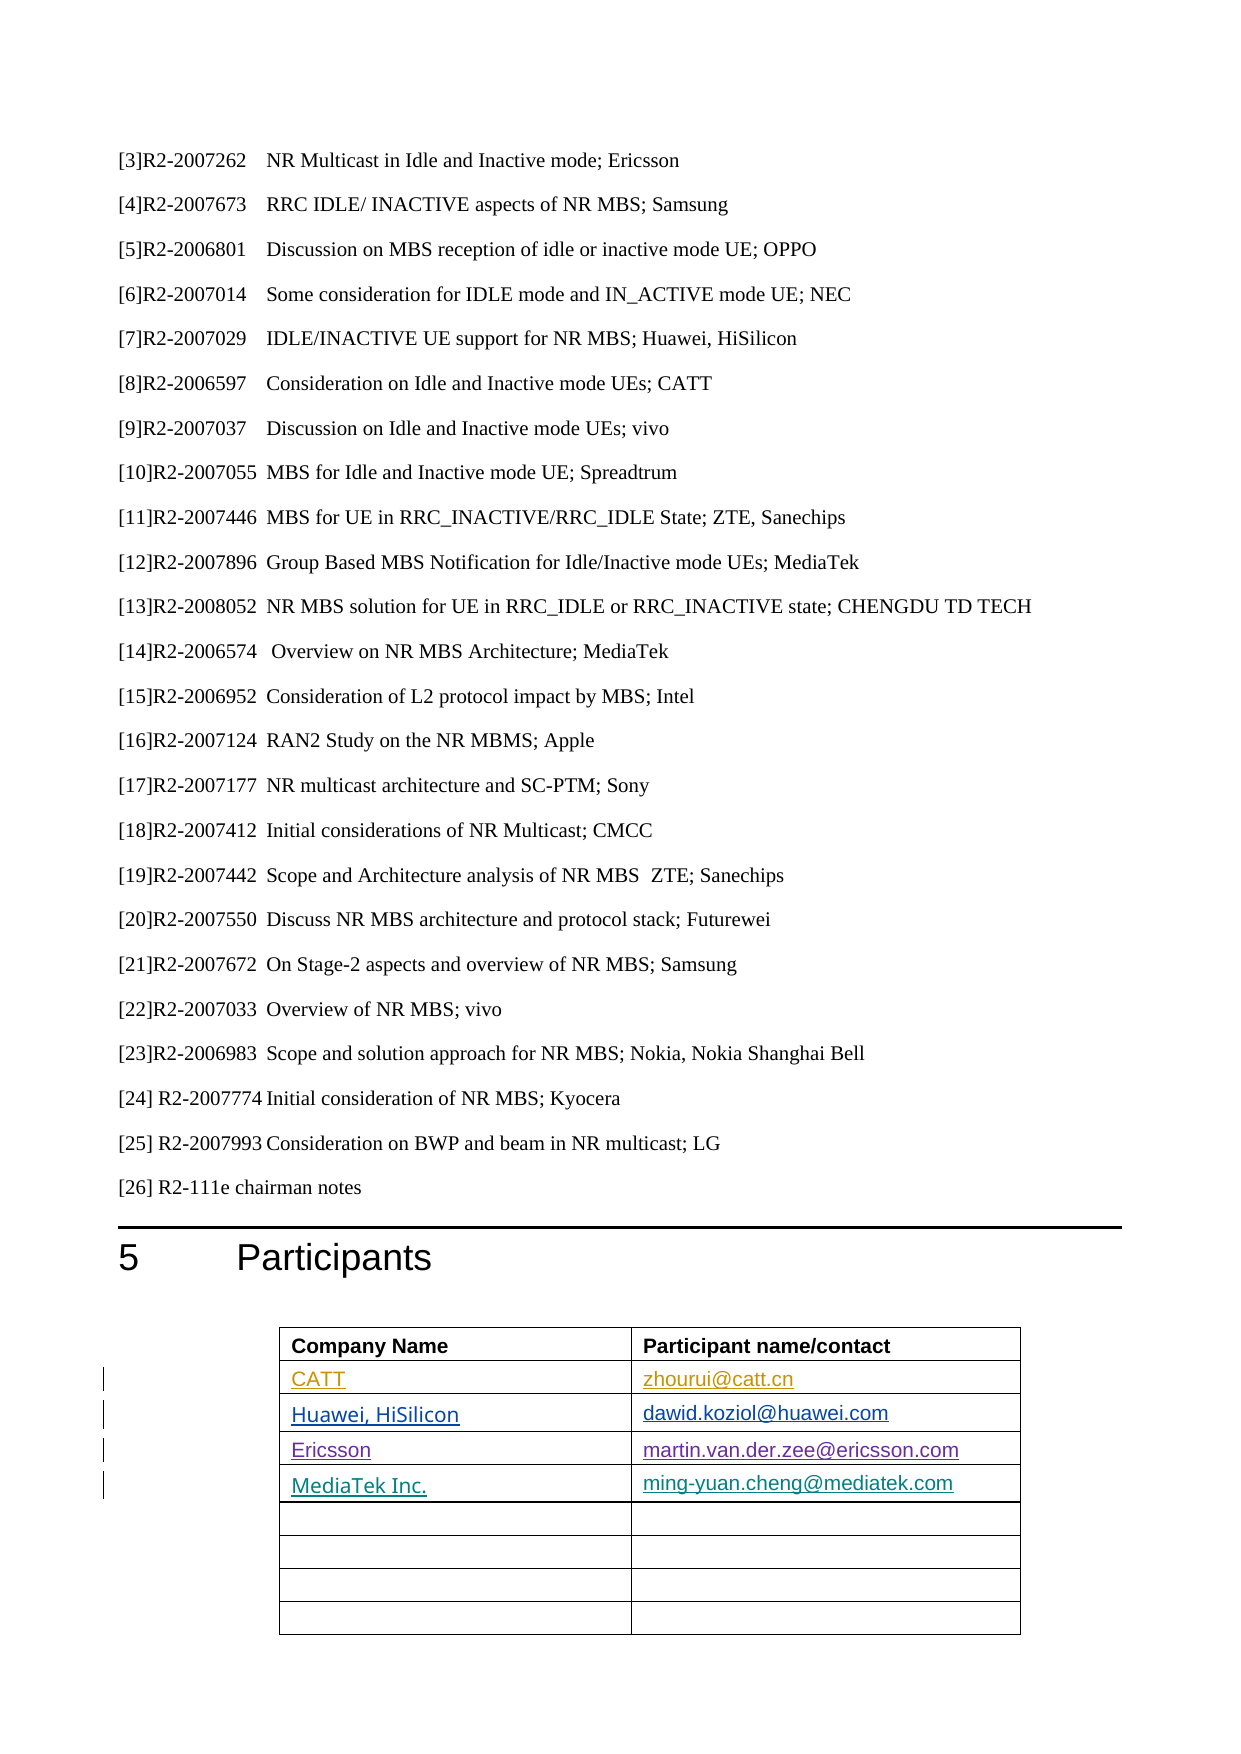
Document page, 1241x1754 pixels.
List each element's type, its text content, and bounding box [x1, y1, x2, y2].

text [9]R2-2007037 Discussion on Idle and Inactive mode UEs; vivo [118, 416, 1122, 440]
text [23]R2-2006983 Scope and solution approach for NR MBS; Nokia, Nokia Shanghai Bell [118, 1041, 1122, 1065]
text [10]R2-2007055 MBS for Idle and Inactive mode UE; Spreadtrum [118, 460, 1122, 484]
text [8]R2-2006597 Consideration on Idle and Inactive mode UEs; CATT [118, 371, 1122, 395]
table_cell [280, 1361, 631, 1393]
text [7]R2-2007029 IDLE/INACTIVE UE support for NR MBS; Huawei, HiSilicon [118, 326, 1122, 350]
text [5]R2-2006801 Discussion on MBS reception of idle or inactive mode UE; OPPO [118, 237, 1122, 261]
table_cell [632, 1602, 1020, 1634]
table_cell [280, 1394, 631, 1431]
text [11]R2-2007446 MBS for UE in RRC_INACTIVE/RRC_IDLE State; ZTE, Sanechips [118, 505, 1122, 529]
subtitle 5 Participants [118, 1229, 1122, 1279]
text [24] R2-2007774 Initial consideration of NR MBS; Kyocera [118, 1086, 1122, 1110]
table_cell [280, 1536, 631, 1568]
table_cell [632, 1394, 1020, 1431]
text [6]R2-2007014 Some consideration for IDLE mode and IN_ACTIVE mode UE ; NEC [118, 282, 1122, 306]
text [3]R2-2007262 NR Multicast in Idle and Inactive mode; Ericsson [118, 147, 1122, 172]
text [13]R2-2008052 NR MBS solution for UE in RRC_IDLE or RRC_INACTIVE state; CHENGDU TD TECH [118, 594, 1122, 618]
text [15]R2-2006952 Consideration of L2 protocol impact by MBS; Intel [118, 684, 1122, 708]
text [26] R2-111e chairman notes [118, 1175, 1122, 1199]
text [12]R2-2007896 Group Based MBS Notification for Idle/Inactive mode UEs; MediaTek [118, 550, 1122, 574]
text [25] R2-2007993 Consideration on BWP and beam in NR multicast; LG [118, 1131, 1122, 1155]
table_cell [280, 1465, 631, 1501]
table_cell [280, 1569, 631, 1601]
table_cell [280, 1432, 631, 1464]
text [18]R2-2007412 Initial considerations of NR Multicast; CMCC [118, 818, 1122, 842]
table_cell [632, 1536, 1020, 1568]
table_cell [632, 1432, 1020, 1464]
text [14]R2-2006574 Overview on NR MBS Architecture; MediaTek [118, 639, 1122, 663]
table_cell [280, 1503, 631, 1534]
table_cell [632, 1465, 1020, 1501]
text [17]R2-2007177 NR multicast architecture and SC-PTM; Sony [118, 773, 1122, 797]
table_header Participant name/contact [632, 1328, 1020, 1360]
text [19]R2-2007442 Scope and Architecture analysis of NR MBS ZTE; Sanechips [118, 862, 1122, 887]
table_cell [632, 1569, 1020, 1601]
text [21]R2-2007672 On Stage-2 aspects and overview of NR MBS; Samsung [118, 952, 1122, 976]
table_cell [280, 1602, 631, 1634]
table_header Company Name [280, 1328, 631, 1360]
text [4]R2-2007673 RRC IDLE/ INACTIVE aspects of NR MBS; Samsung [118, 192, 1122, 216]
text [20]R2-2007550 Discuss NR MBS architecture and protocol stack; Futurewei [118, 907, 1122, 931]
text [16]R2-2007124 RAN2 Study on the NR MBMS; Apple [118, 728, 1122, 752]
table_cell [632, 1503, 1020, 1534]
text [22]R2-2007033 Overview of NR MBS; vivo [118, 997, 1122, 1021]
table_cell [632, 1361, 1020, 1393]
